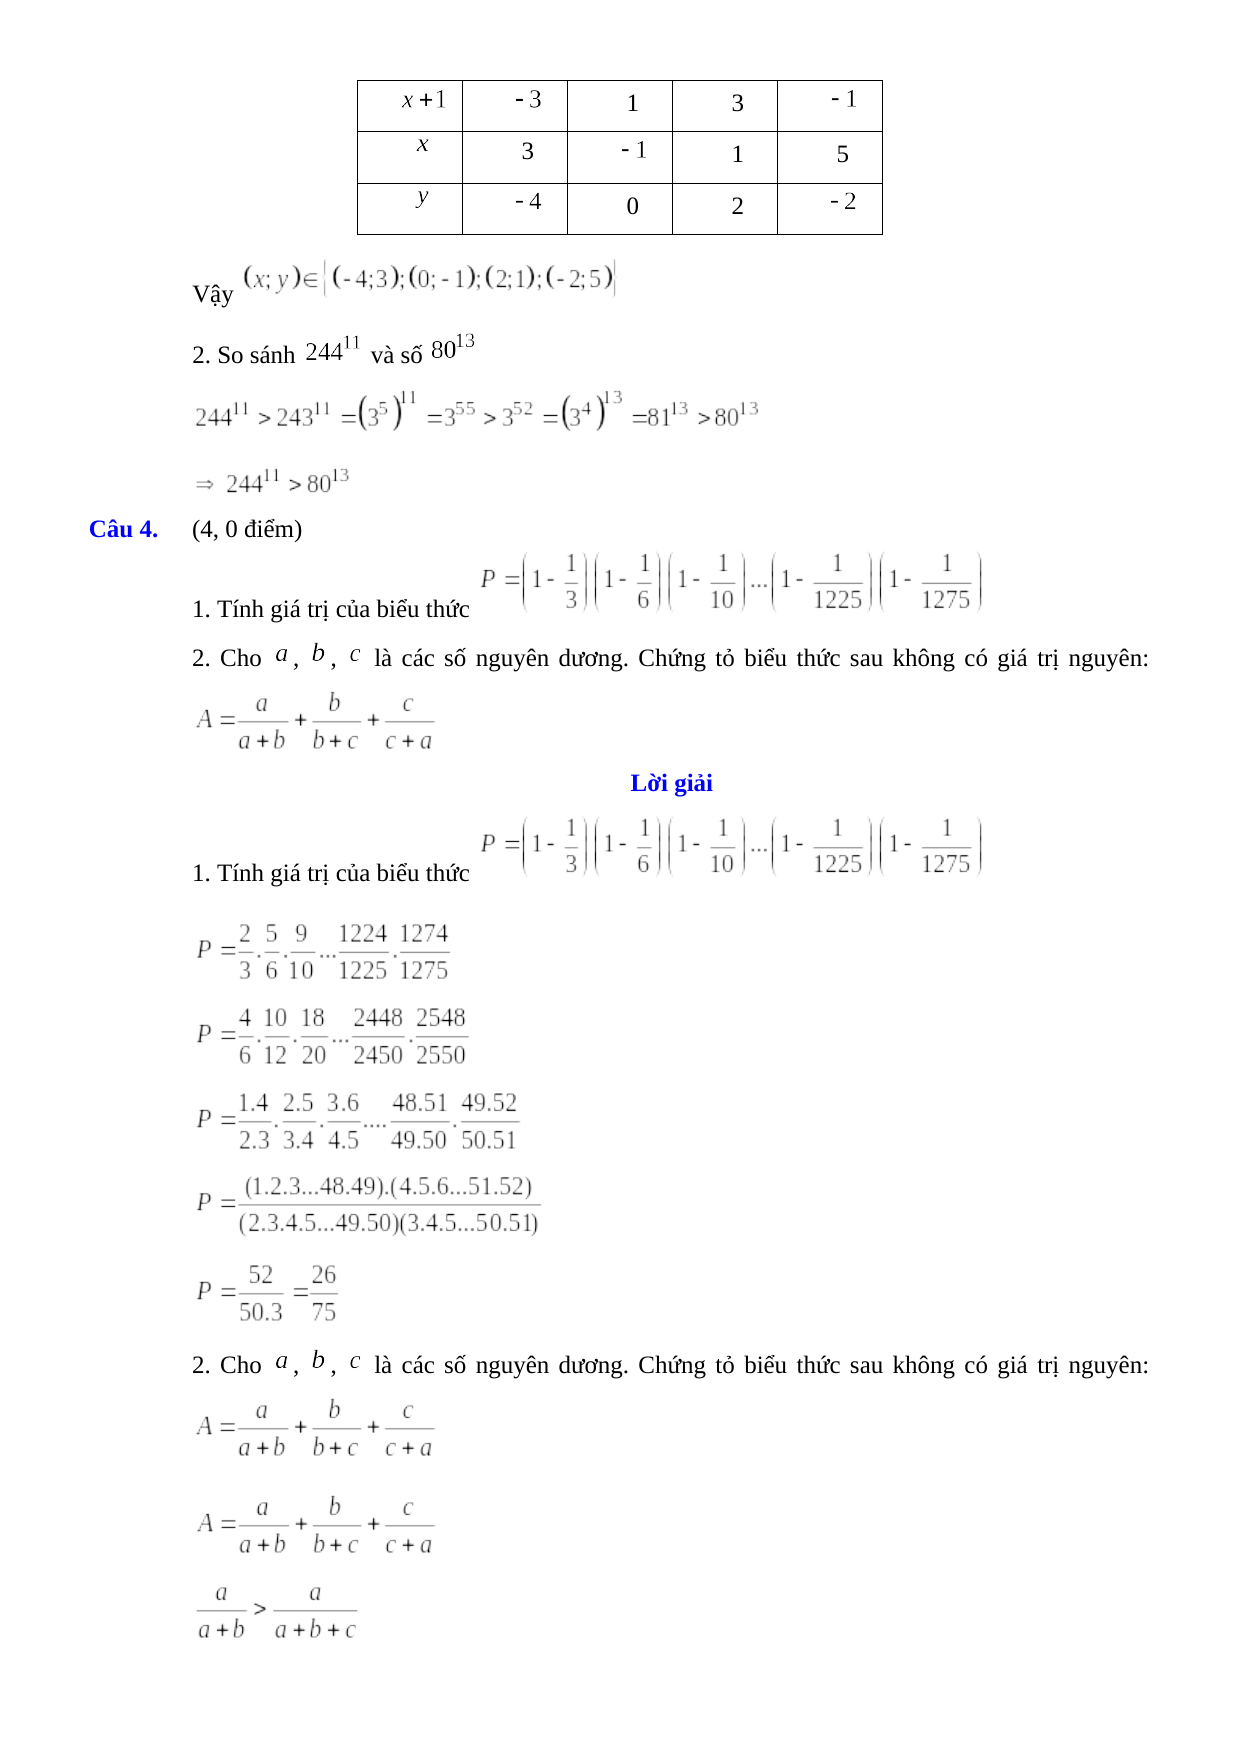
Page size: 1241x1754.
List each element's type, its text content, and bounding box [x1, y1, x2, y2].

table_cell [463, 184, 567, 234]
table_cell [463, 81, 567, 131]
table_cell [358, 81, 462, 131]
table_cell [358, 184, 462, 234]
text Vậy [192, 260, 1152, 307]
list 1. Tính giá trị của biểu thức [192, 547, 1152, 623]
table_cell 3 [673, 81, 777, 131]
table_cell [778, 81, 882, 131]
table_cell 5 [778, 132, 882, 182]
table_cell 2 [673, 184, 777, 234]
list 1. Tính giá trị của biểu thức [192, 811, 1152, 887]
list 2. Cho , , là các số nguyên dương. Chứng tỏ biểu thức sau không có giá trị nguyên: [192, 637, 1152, 753]
table_cell 1 [673, 132, 777, 182]
list (4, 0 điểm) [89, 514, 1152, 543]
table_cell 1 [568, 81, 672, 131]
list 2. Cho , , là các số nguyên dương. Chứng tỏ biểu thức sau không có giá trị nguyên: [192, 1344, 1152, 1460]
table_cell 0 [568, 184, 672, 234]
table_cell [778, 184, 882, 234]
list 2. So sánh và số [192, 326, 1152, 369]
table_cell [568, 132, 672, 182]
list Lời giải [192, 768, 1152, 797]
table_cell [358, 132, 462, 182]
table_cell 3 [463, 132, 567, 182]
